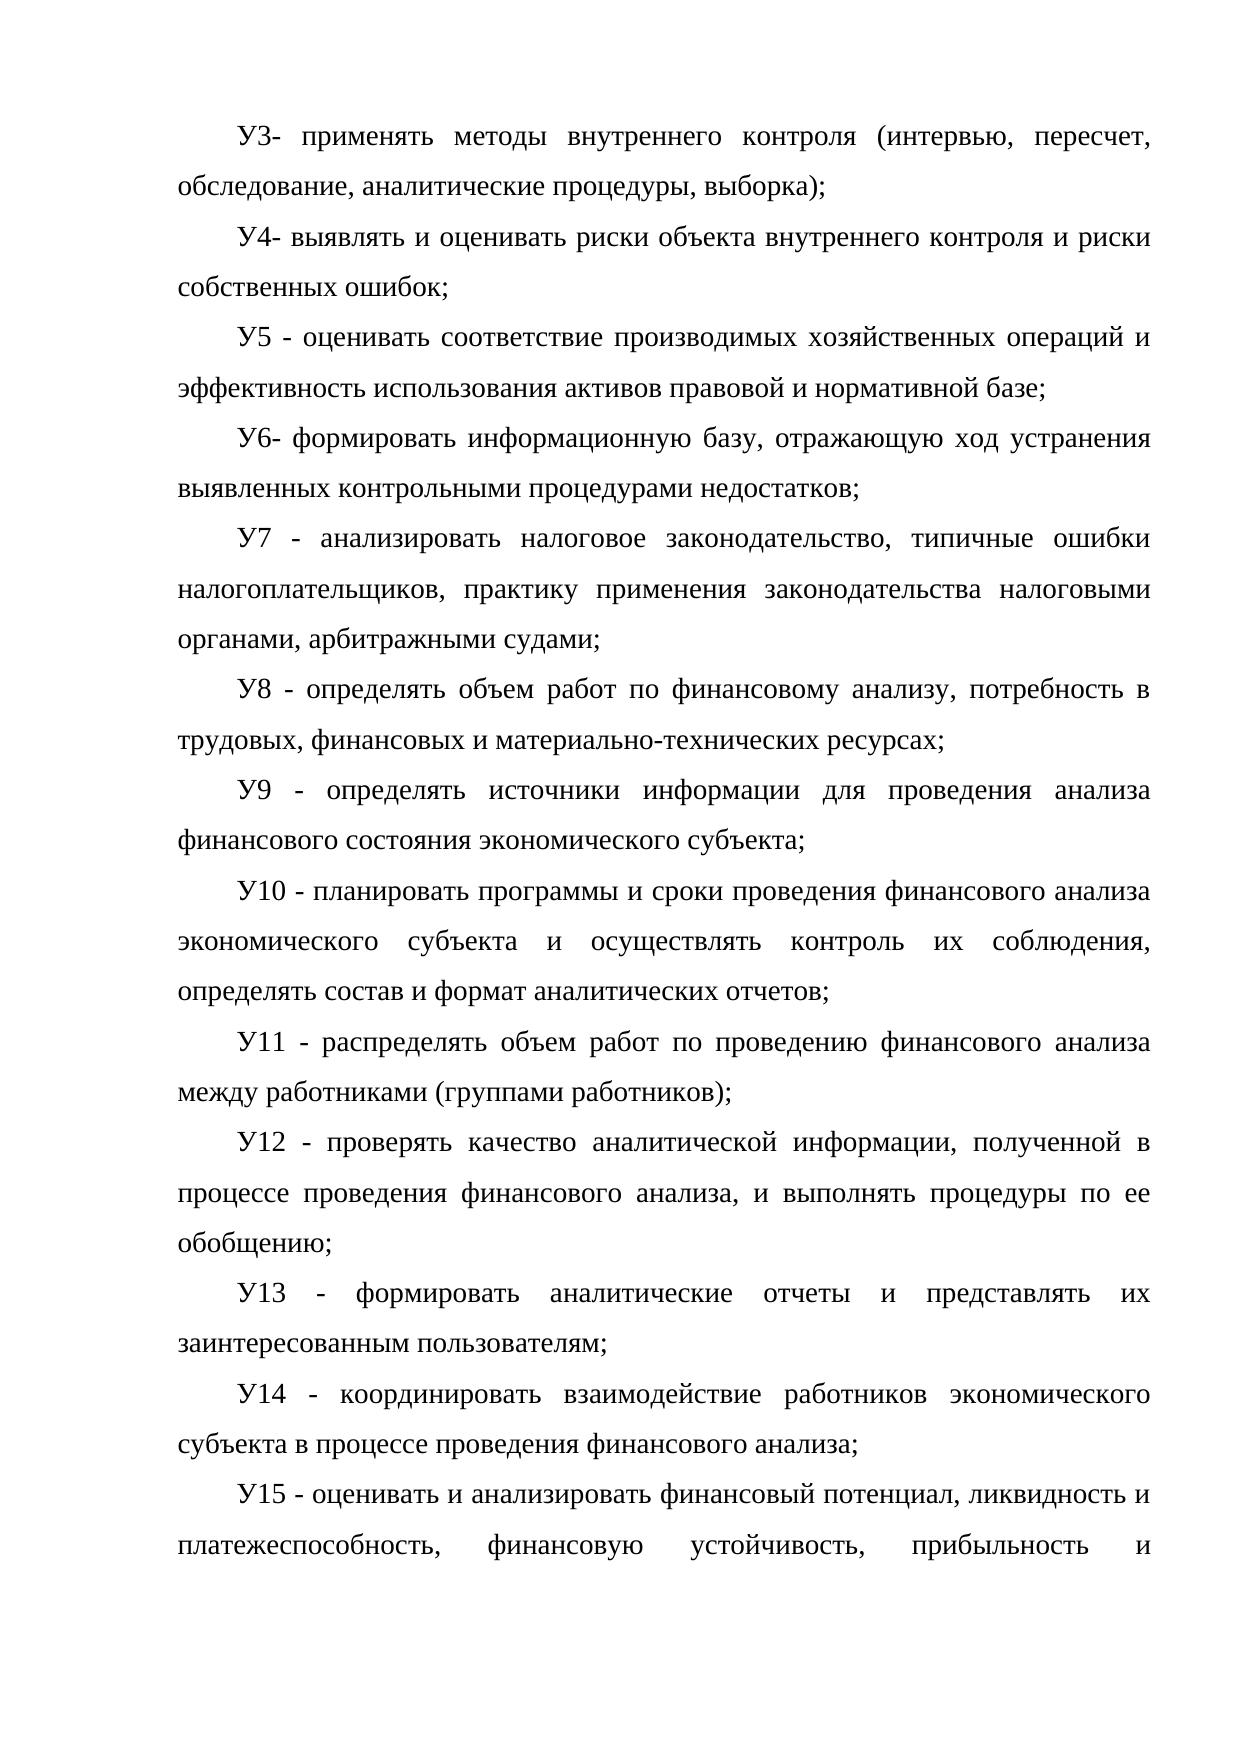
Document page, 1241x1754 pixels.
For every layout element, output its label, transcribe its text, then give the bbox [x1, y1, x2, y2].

text У5 - оценивать соответствие производимых хозяйственных операций и эффективность использования активов правовой и нормативной базе; [177, 319, 1152, 403]
text У14 - координировать взаимодействие работников экономического субъекта в процессе проведения финансового анализа; [177, 1376, 1152, 1460]
text У7 - анализировать налоговое законодательство, типичные ошибки налогоплательщиков, практику применения законодательства налоговыми органами, арбитражными судами; [177, 521, 1152, 655]
text У10 - планировать программы и сроки проведения финансового анализа экономического субъекта и осуществлять контроль их соблюдения, определять состав и формат аналитических отчетов; [177, 873, 1152, 1007]
text У3- применять методы внутреннего контроля (интервью, пересчет, обследование, аналитические процедуры, выборка); [177, 118, 1152, 202]
text У13 - формировать аналитические отчеты и представлять их заинтересованным пользователям; [177, 1275, 1152, 1359]
text У6- формировать информационную базу, отражающую ход устранения выявленных контрольными процедурами недостатков; [177, 420, 1152, 504]
text У4- выявлять и оценивать риски объекта внутреннего контроля и риски собственных ошибок; [177, 219, 1152, 303]
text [177, 1477, 1152, 1560]
text У8 - определять объем работ по финансовому анализу, потребность в трудовых, финансовых и материально-технических ресурсах; [177, 672, 1152, 755]
text У12 - проверять качество аналитической информации, полученной в процессе проведения финансового анализа, и выполнять процедуры по ее обобщению; [177, 1124, 1152, 1258]
text У11 - распределять объем работ по проведению финансового анализа между работниками (группами работников); [177, 1024, 1152, 1108]
text У9 - определять источники информации для проведения анализа финансового состояния экономического субъекта; [177, 772, 1152, 856]
